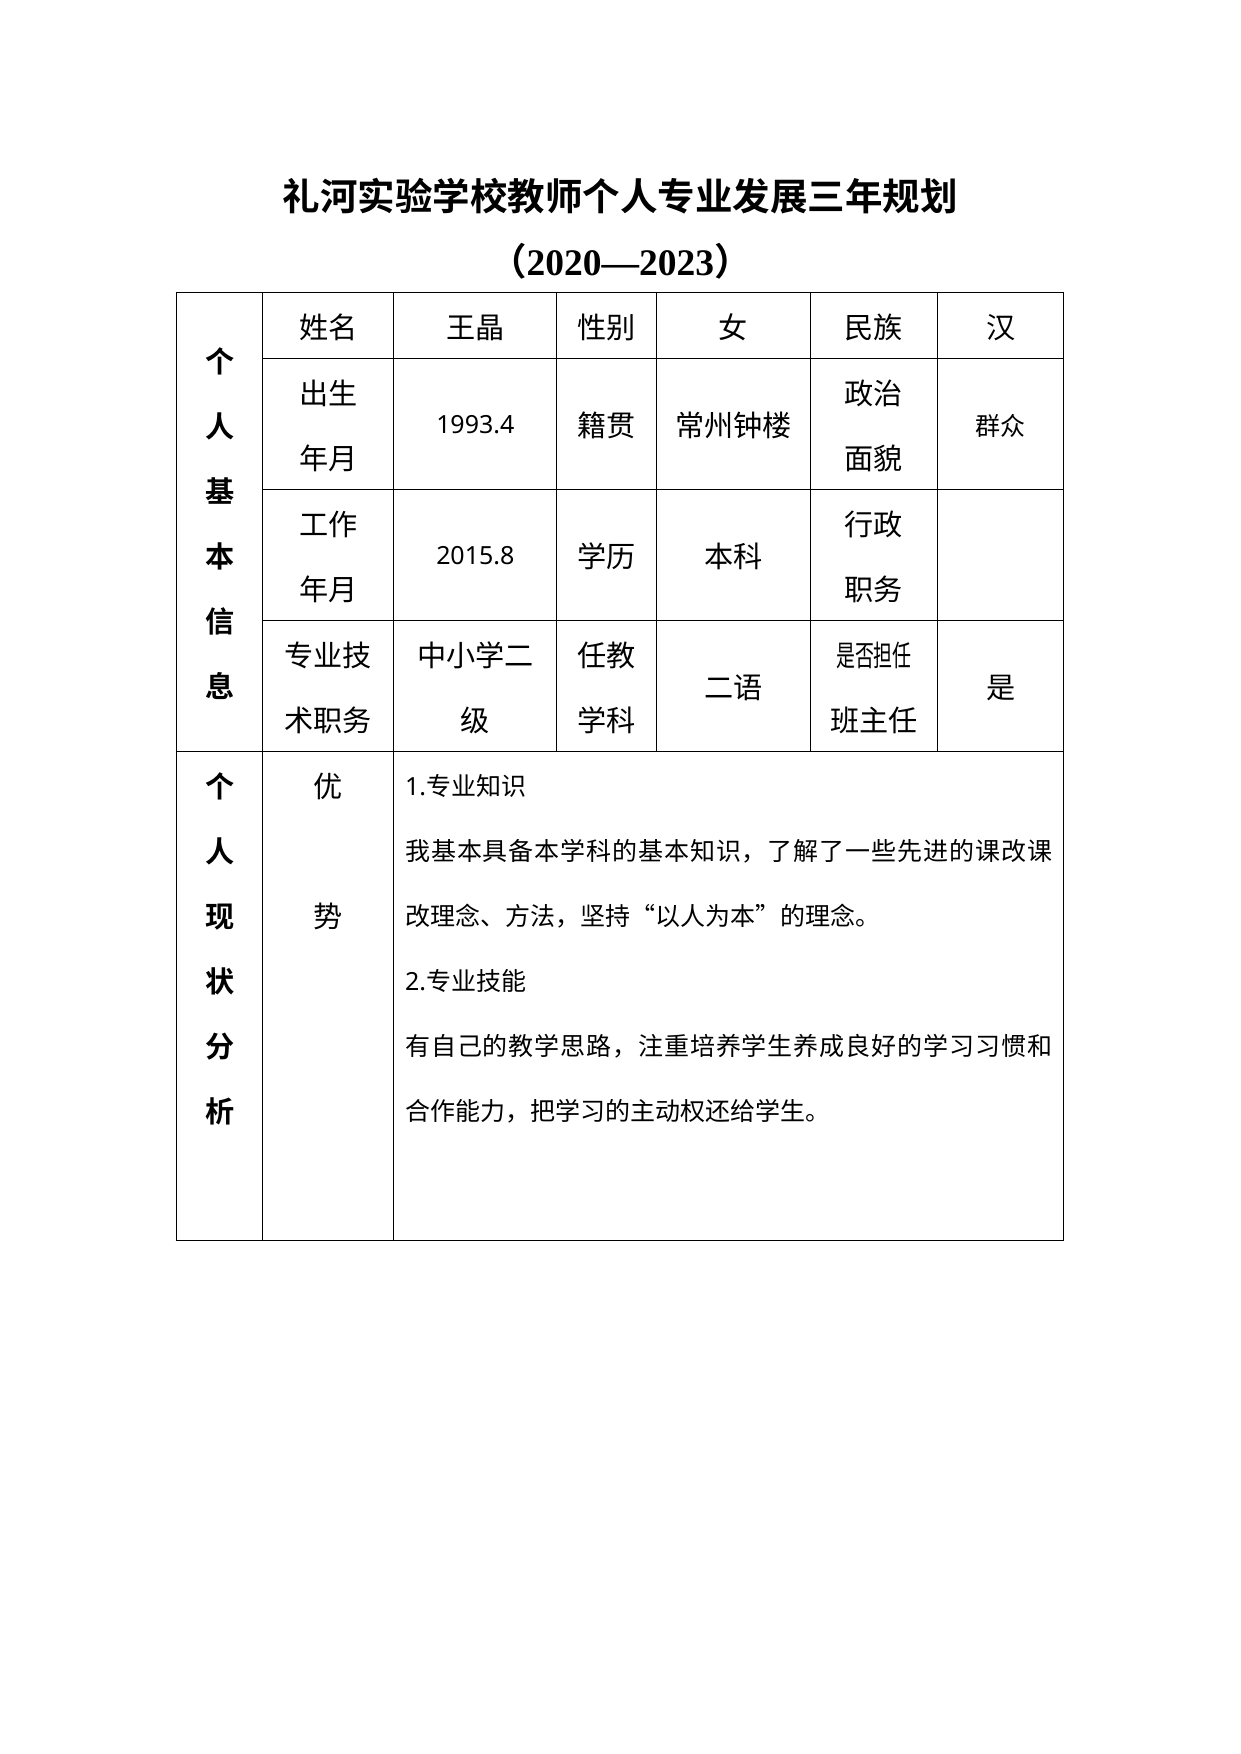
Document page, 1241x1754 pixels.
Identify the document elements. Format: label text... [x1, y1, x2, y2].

table_cell 群众 [938, 359, 1063, 489]
table_cell 是 [938, 621, 1063, 751]
table_cell 1993.4 [394, 359, 556, 489]
table_cell 二语 [657, 621, 810, 751]
table_header 民族 [811, 293, 937, 358]
table_header 个 人 基 本 信 息 [177, 293, 262, 751]
table_cell 是否担任班主任 [811, 621, 937, 751]
table_header 姓名 [263, 293, 393, 358]
table_cell 学历 [557, 490, 656, 620]
table_cell 2015.8 [394, 490, 556, 620]
table_cell 个 人 现 状 分 析 [177, 752, 262, 1240]
table_cell 本科 [657, 490, 810, 620]
table_cell 专业技 术职务 [263, 621, 393, 751]
table_cell 优 势 [263, 752, 393, 1240]
table_cell [938, 490, 1063, 620]
table_cell 政治 面貌 [811, 359, 937, 489]
table_cell 1.专业知识 我基本具备本学科的基本知识，了解了一些先进的课改课改理念、方法，坚持“以人为本”的理念。 2.专业技能 有自己的教学思路，注重培养学生养成良好的学习习惯和合作能力，把学习的主动权还给学生。 [394, 752, 1063, 1240]
table_cell 工作 年月 [263, 490, 393, 620]
text 礼河实验学校教师个人专业发展三年规划 [187, 162, 1053, 227]
table_header 性别 [557, 293, 656, 358]
table_header 汉 [938, 293, 1063, 358]
table_cell 常州钟楼 [657, 359, 810, 489]
table_cell 中小学二级 [394, 621, 556, 751]
table_cell 行政 职务 [811, 490, 937, 620]
table_cell 出生 年月 [263, 359, 393, 489]
table_cell 籍贯 [557, 359, 656, 489]
table_cell 任教 学科 [557, 621, 656, 751]
table_header 女 [657, 293, 810, 358]
text （2020—2023） [187, 227, 1053, 292]
table_header 王晶 [394, 293, 556, 358]
